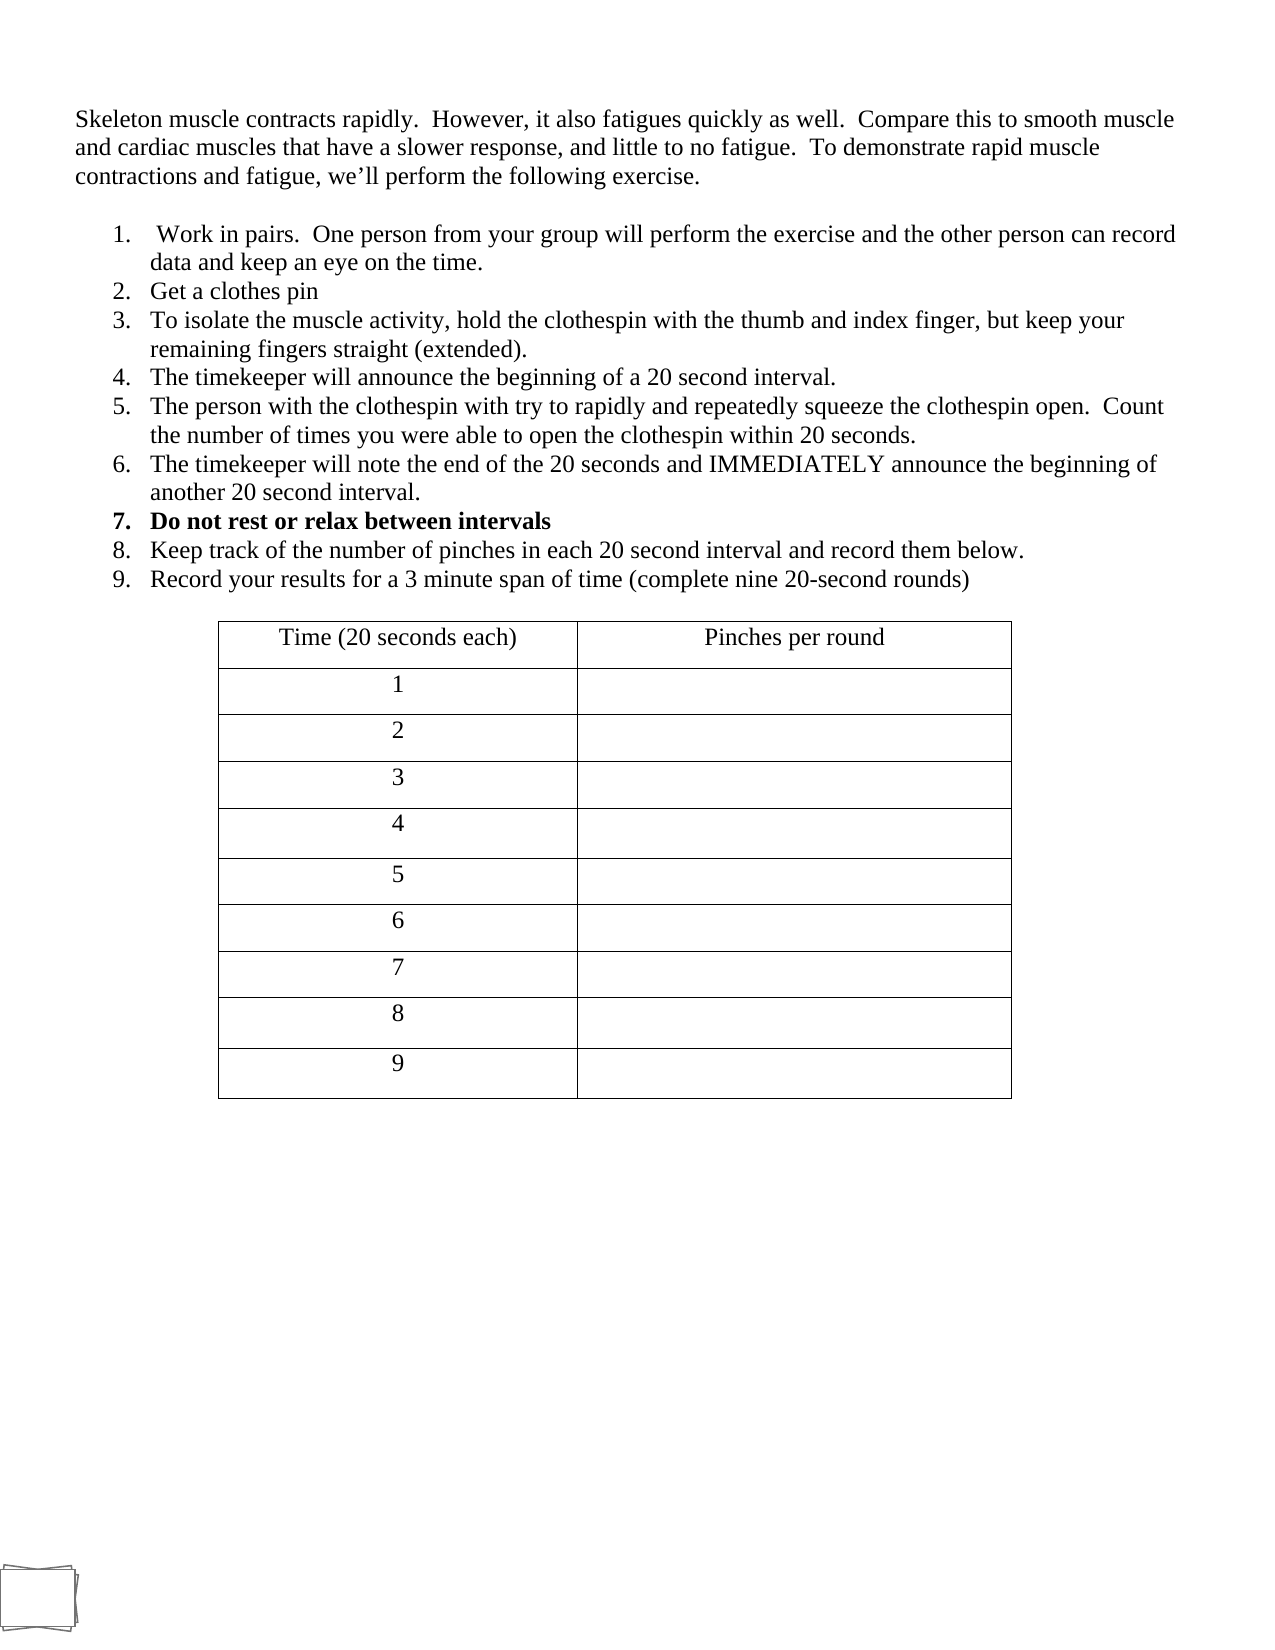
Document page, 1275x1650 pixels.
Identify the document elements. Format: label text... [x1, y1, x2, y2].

table_cell 3 [219, 762, 577, 807]
table_cell [578, 715, 1011, 761]
table_cell 2 [219, 715, 577, 761]
table_cell 7 [219, 952, 577, 997]
table_cell [578, 998, 1011, 1047]
list The timekeeper will announce the beginning of a 20 second interval. [112, 362, 1200, 391]
table_cell 6 [219, 905, 577, 951]
table_header Time (20 seconds each) [219, 622, 577, 668]
table_cell [578, 952, 1011, 997]
text Skeleton muscle contracts rapidly. However, it also fatigues quickly as well. Compare this to smooth muscle and cardiac muscles that have a slower response, and little to no fatigue. To demonstrate rapid muscle contractions and fatigue, we’ll perform the following exercise. [75, 104, 1200, 190]
list Get a clothes pin [112, 276, 1200, 305]
list Do not rest or relax between intervals [112, 506, 1200, 535]
table_cell [578, 809, 1011, 858]
list The timekeeper will note the end of the 20 seconds and IMMEDIATELY announce the beginning of another 20 second interval. [112, 449, 1200, 506]
table_cell [578, 762, 1011, 807]
table_cell 1 [219, 669, 577, 714]
table_cell 5 [219, 859, 577, 904]
table_cell 9 [219, 1049, 577, 1097]
table_cell [578, 1049, 1011, 1097]
list To isolate the muscle activity, hold the clothespin with the thumb and index finger, but keep your remaining fingers straight (extended). [112, 305, 1200, 362]
list Keep track of the number of pinches in each 20 second interval and record them below. [112, 535, 1200, 564]
list The person with the clothespin with try to rapidly and repeatedly squeeze the clothespin open. Count the number of times you were able to open the clothespin within 20 seconds. [112, 391, 1200, 449]
list Record your results for a 3 minute span of time (complete nine 20-second rounds) [112, 564, 1200, 592]
table_cell 8 [219, 998, 577, 1047]
table_header Pinches per round [578, 622, 1011, 668]
table_cell [578, 859, 1011, 904]
list Work in pairs. One person from your group will perform the exercise and the other person can record data and keep an eye on the time. [112, 219, 1200, 276]
table_cell [578, 669, 1011, 714]
table_cell [578, 905, 1011, 951]
table_cell 4 [219, 809, 577, 858]
